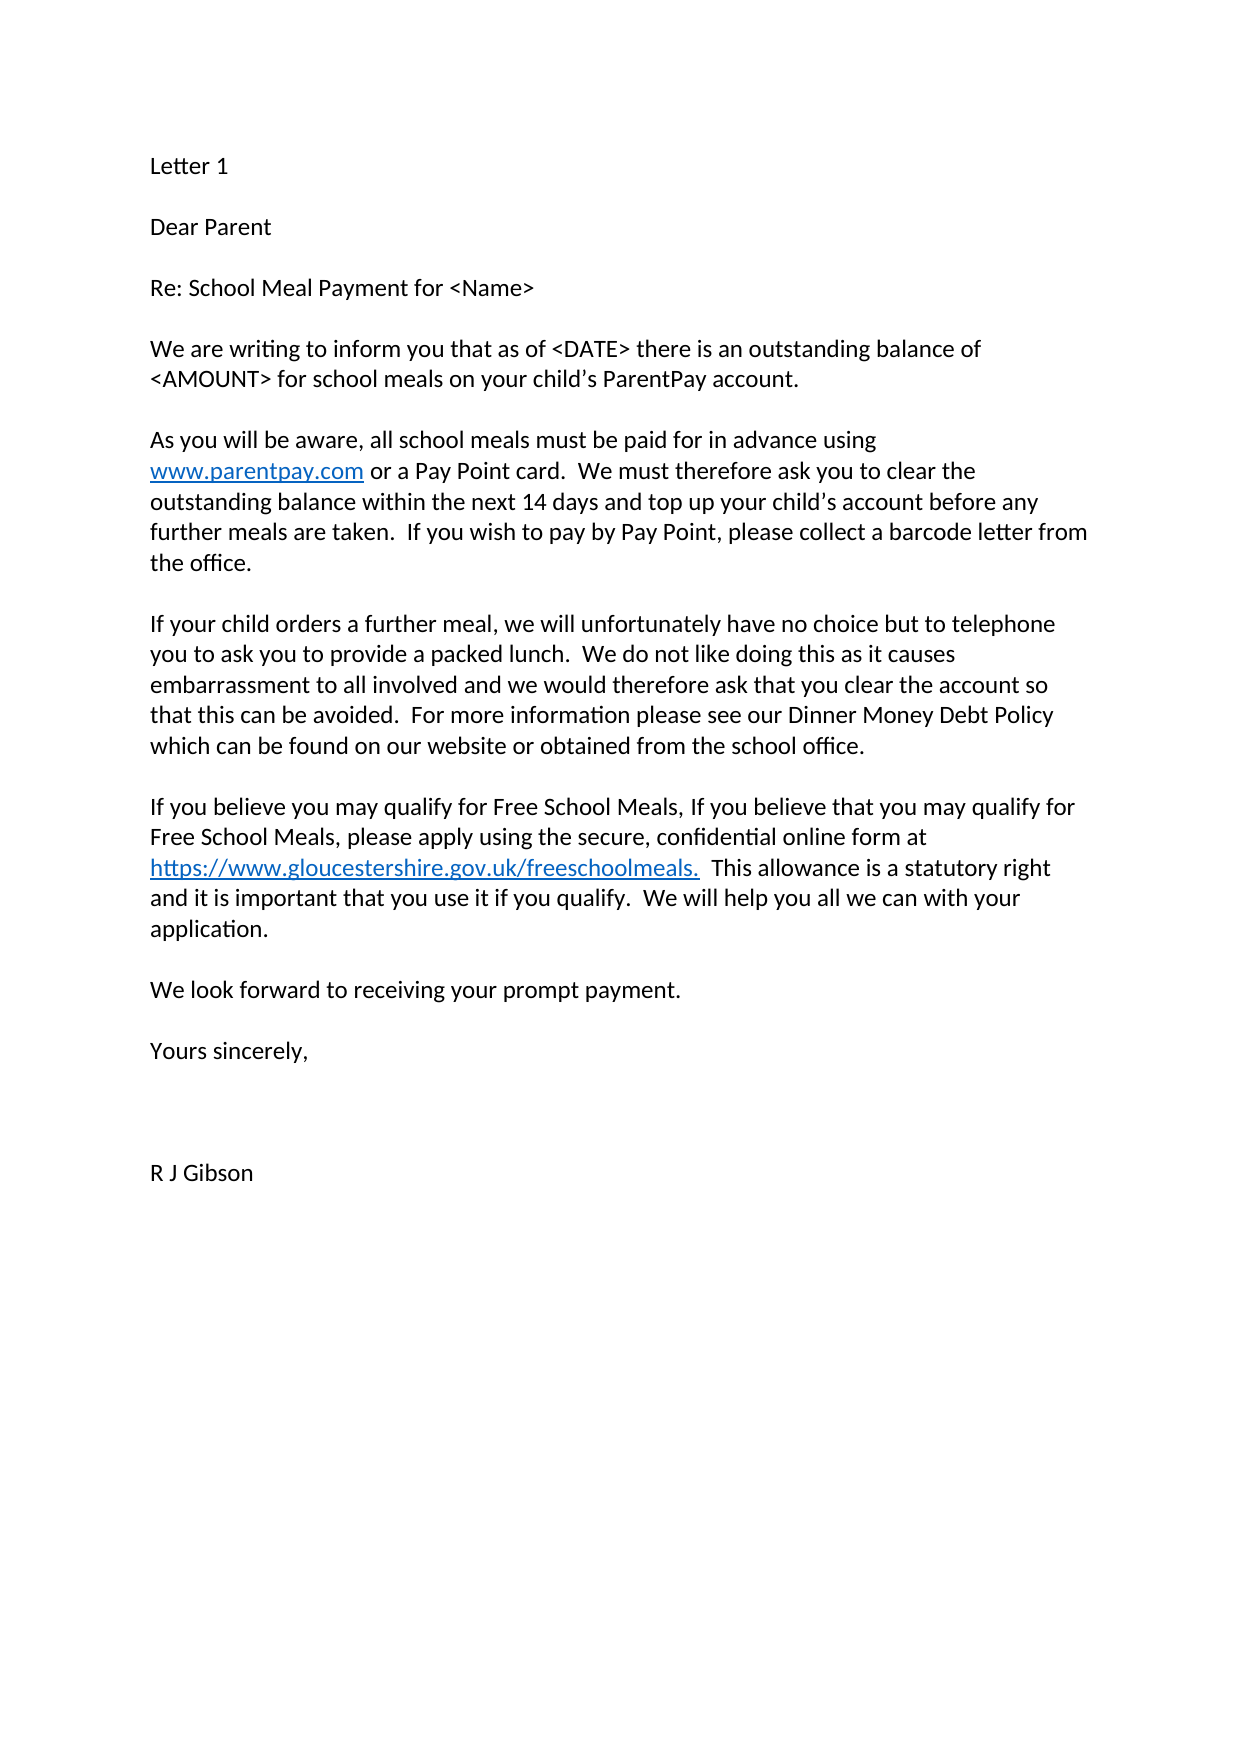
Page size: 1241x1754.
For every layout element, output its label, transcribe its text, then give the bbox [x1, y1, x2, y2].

text If you believe you may qualify for Free School Meals, If you believe that you may qualify for Free School Meals, please apply using the secure, confidential online form at https://www.gloucestershire.gov.uk/freeschoolmeals. This allowance is a statutory right and it is important that you use it if you qualify. We will help you all we can with your application. [150, 791, 1090, 943]
text Re: School Meal Payment for <Name> [150, 272, 1090, 303]
text We look forward to receiving your prompt payment. [150, 974, 1090, 1004]
text Yours sincerely, [150, 1035, 1090, 1066]
text Letter 1 [150, 150, 1090, 181]
text As you will be aware, all school meals must be paid for in advance using www.parentpay.com or a Pay Point card. We must therefore ask you to clear the outstanding balance within the next 14 days and top up your child’s account before any further meals are taken. If you wish to pay by Pay Point, please collect a barcode letter from the office. [150, 425, 1090, 577]
text R J Gibson [150, 1157, 1090, 1188]
text If your child orders a further meal, we will unfortunately have no choice but to telephone you to ask you to provide a packed lunch. We do not like doing this as it causes embarrassment to all involved and we would therefore ask that you clear the account so that this can be avoided. For more information please see our Dinner Money Debt Policy which can be found on our website or obtained from the school office. [150, 608, 1090, 760]
text We are writing to inform you that as of <DATE> there is an outstanding balance of <AMOUNT> for school meals on your child’s ParentPay account. [150, 333, 1090, 394]
text Dear Parent [150, 211, 1090, 242]
